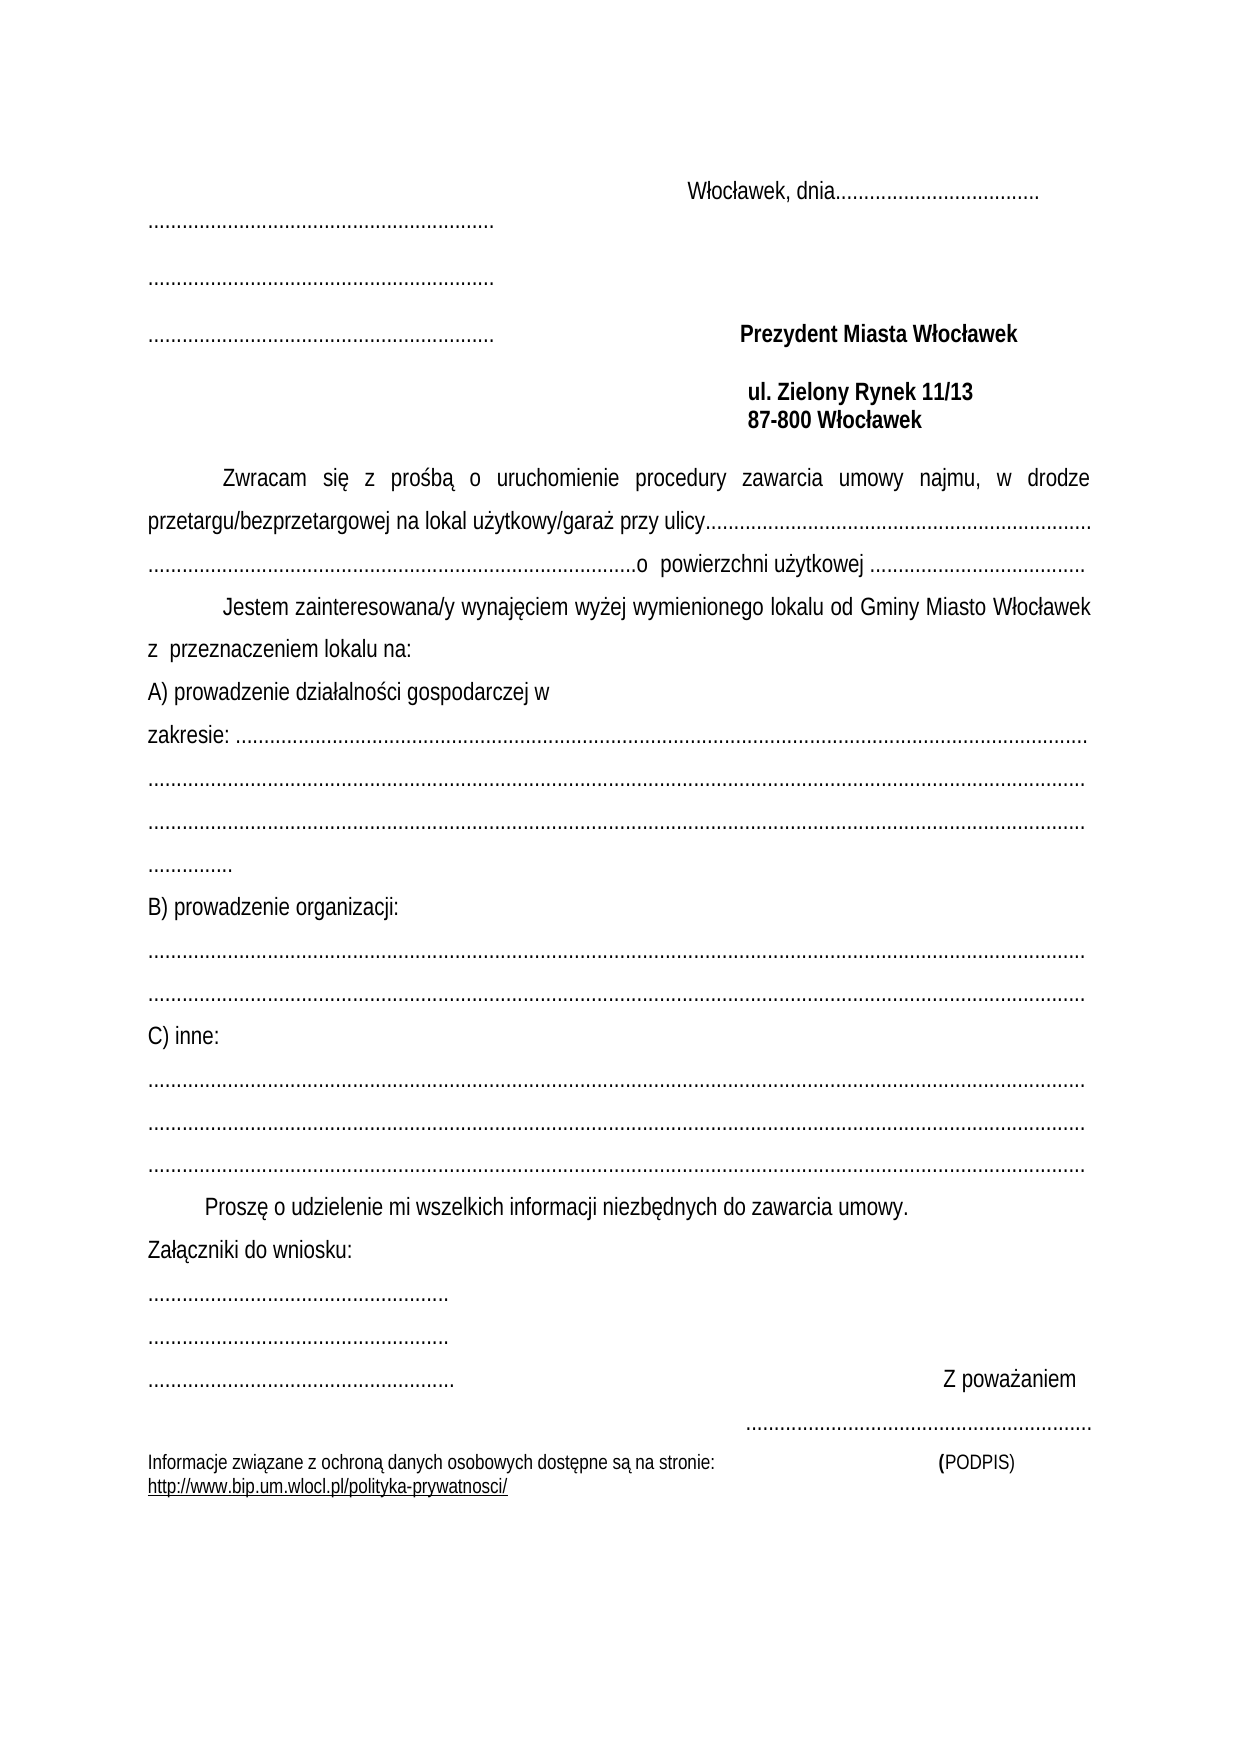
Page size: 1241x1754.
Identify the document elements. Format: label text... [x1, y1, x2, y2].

text ............................................................. Prezydent Miasta Włocławek [148, 319, 1093, 348]
text Informacje związane z ochroną danych osobowych dostępne są na stronie: (PODPIS) [148, 1450, 1093, 1474]
text ............................................................. [148, 262, 1093, 291]
text C) inne: [148, 1021, 1093, 1049]
text ul. Zielony Rynek 11/13 [748, 377, 1093, 405]
text A) prowadzenie działalności gospodarczej w zakresie: ............................................................................................................................................................................................................................................................................................................................................................................................................................................................................................................... [148, 677, 1093, 878]
text 87-800 Włocławek [748, 405, 1093, 434]
text ..................................................... [148, 1278, 1093, 1307]
text Zwracam się z prośbą o uruchomienie procedury zawarcia umowy najmu, w drodze przetargu/bezprzetargowej na lokal użytkowy/garaż przy ulicy..........................................................................................................................................................o powierzchni użytkowej ...................................... [148, 463, 1093, 577]
text ............................................................. [148, 1407, 1093, 1436]
text http://www.bip.um.wlocl.pl/polityka-prywatnosci/ [148, 1474, 1093, 1498]
text ............................................................. [148, 205, 1093, 233]
text Proszę o udzielenie mi wszelkich informacji niezbędnych do zawarcia umowy. [148, 1192, 1093, 1221]
text Włocławek, dnia.................................... [295, 176, 1093, 205]
text ..................................................... [148, 1321, 1093, 1350]
text .......................................................................................................................................................................................................................................................................................................................................... [148, 935, 1093, 1006]
text B) prowadzenie organizacji: [148, 892, 1093, 921]
text ............................................................................................................................................................................................................................................................................................................................................................................................................................................................................................................... [148, 1063, 1093, 1178]
text Załączniki do wniosku: [148, 1235, 1093, 1264]
text ...................................................... Z poważaniem [148, 1364, 1093, 1393]
text Jestem zainteresowana/y wynajęciem wyżej wymienionego lokalu od Gminy Miasto Włocławek z przeznaczeniem lokalu na: [148, 591, 1093, 663]
